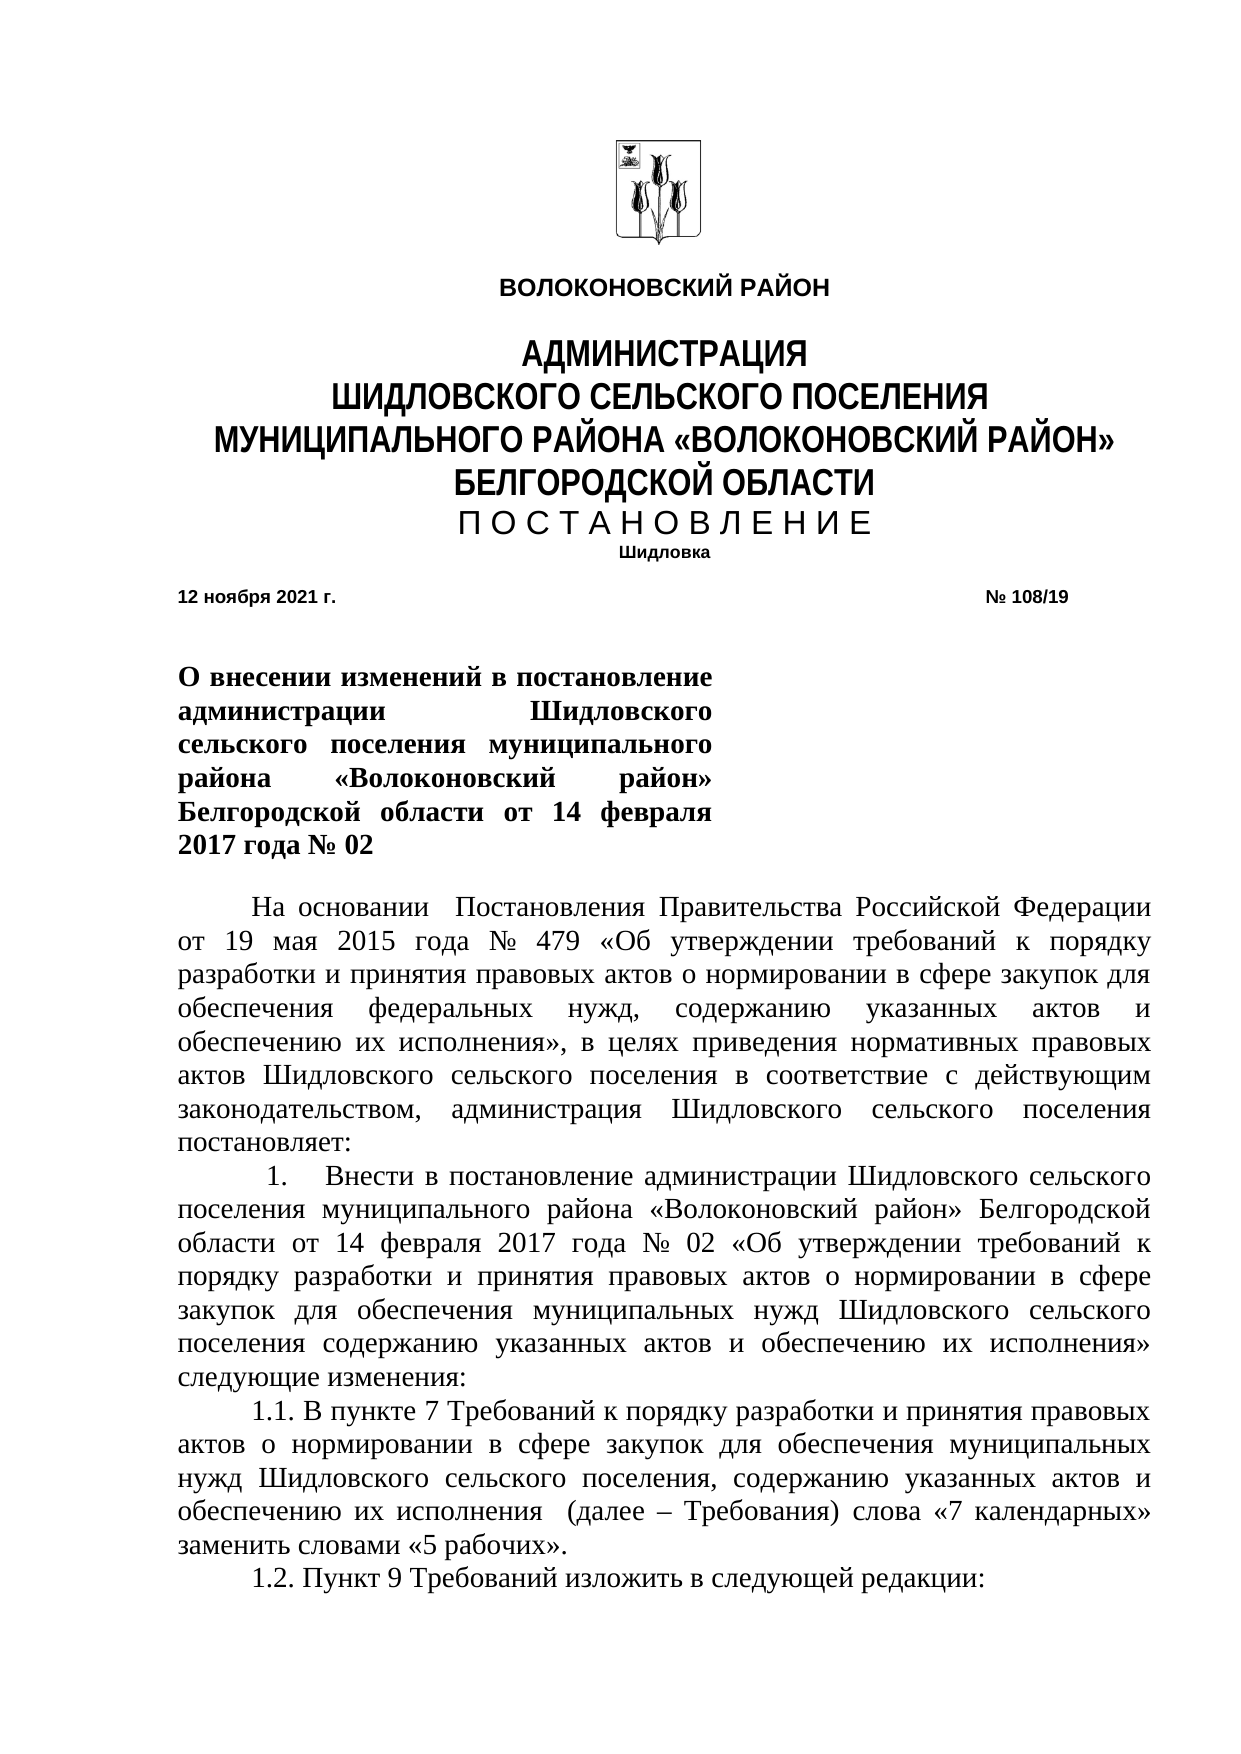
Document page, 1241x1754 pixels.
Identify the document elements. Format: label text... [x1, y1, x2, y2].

text 12 ноября 2021 г. № 108/19 [177, 586, 1152, 607]
text 1.1. В пункте 7 Требований к порядку разработки и принятия правовых актов о нормировании в сфере закупок для обеспечения муниципальных нужд Шидловского сельского поселения, содержанию указанных актов и обеспечению их исполнения (далее – Требования) слова «7 календарных» заменить словами «5 рабочих». [177, 1393, 1152, 1560]
text АДМИНИСТРАЦИЯ [177, 331, 1152, 374]
text Шидловка [177, 541, 1152, 562]
text ВОЛОКОНОВСКИЙ РАЙОН [177, 273, 1152, 302]
text ШИДЛОВСКОГО СЕЛЬСКОГО ПОСЕЛЕНИЯ МУНИЦИПАЛЬНОГО РАЙОНА «ВОЛОКОНОВСКИЙ РАЙОН» [177, 374, 1152, 460]
text 1.2. Пункт 9 Требований изложить в следующей редакции: [177, 1560, 1152, 1594]
text БЕЛГОРОДСКОЙ ОБЛАСТИ [177, 460, 1152, 503]
picture [614, 140, 702, 245]
text О внесении изменений в постановление администрации Шидловского сельского поселения муниципального района «Волоконовский район» Белгородской области от 14 февраля 2017 года № 02 [178, 659, 713, 861]
text П о с т а н о в л е н и е [177, 503, 1152, 541]
text На основании Постановления Правительства Российской Федерации от 19 мая 2015 года № 479 «Об утверждении требований к порядку разработки и принятия правовых актов о нормировании в сфере закупок для обеспечения федеральных нужд, содержанию указанных актов и обеспечению их исполнения», в целях приведения нормативных правовых актов Шидловского сельского поселения в соответствие с действующим законодательством, администрация Шидловского сельского поселения постановляет: [177, 889, 1152, 1158]
list Внести в постановление администрации Шидловского сельского поселения муниципального района «Волоконовский район» Белгородской области от 14 февраля 2017 года № 02 «Об утверждении требований к порядку разработки и принятия правовых актов о нормировании в сфере закупок для обеспечения муниципальных нужд Шидловского сельского поселения содержанию указанных актов и обеспечению их исполнения» следующие изменения: [177, 1158, 1152, 1393]
